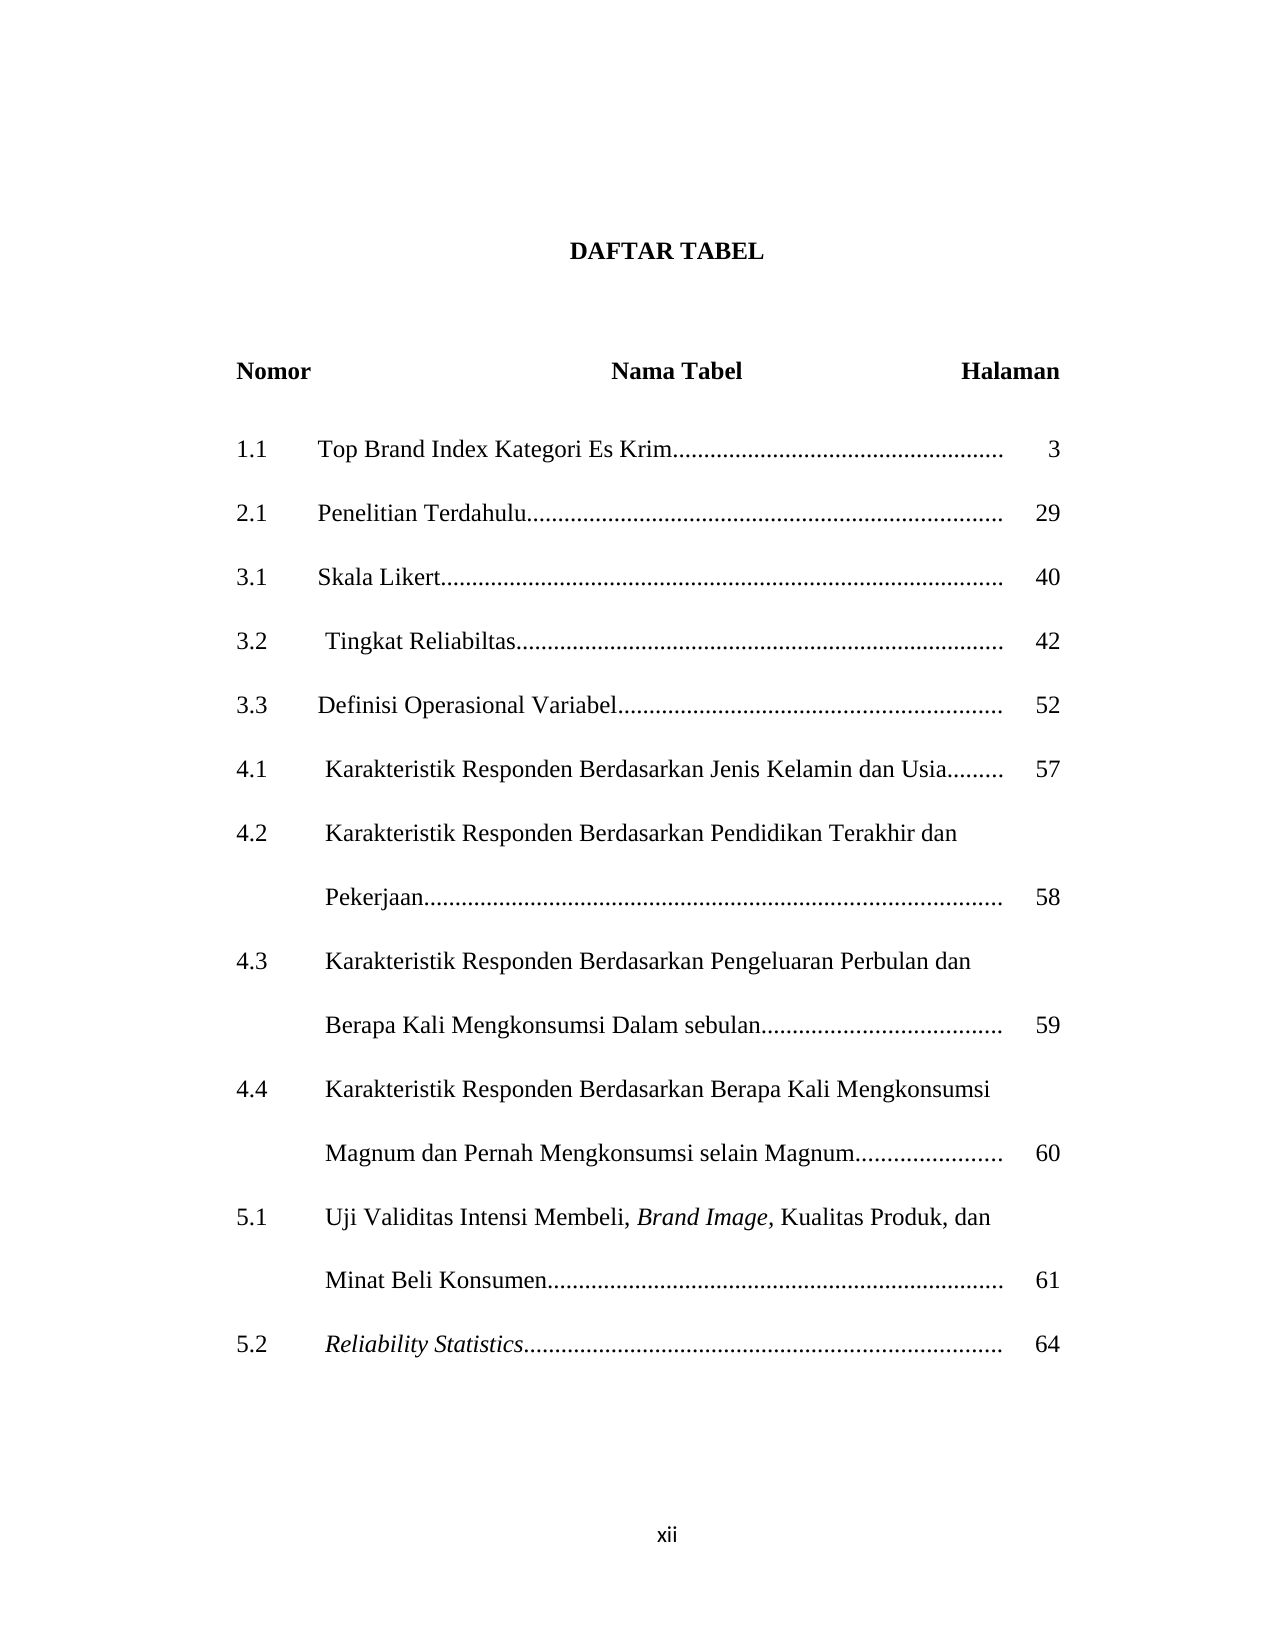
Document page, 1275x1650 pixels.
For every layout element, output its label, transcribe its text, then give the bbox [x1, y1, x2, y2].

text 4.1 Karakteristik Responden Berdasarkan Jenis Kelamin dan Usia 57 [236, 754, 1098, 783]
text 5.2 Reliability Statistics 64 [236, 1329, 1098, 1358]
text Minat Beli Konsumen 61 [236, 1266, 1098, 1294]
text 3.2 Tingkat Reliabiltas 42 [236, 626, 1098, 655]
text Magnum dan Pernah Mengkonsumsi selain Magnum 60 [236, 1138, 1098, 1166]
text 3.3 Definisi Operasional Variabel 52 [236, 690, 1098, 719]
text 4.3 Karakteristik Responden Berdasarkan Pengeluaran Perbulan dan [236, 946, 1098, 974]
text Pekerjaan 58 [236, 882, 1098, 911]
text 4.4 Karakteristik Responden Berdasarkan Berapa Kali Mengkonsumsi [236, 1074, 1098, 1102]
text 2.1 Penelitian Terdahulu 29 [236, 498, 1098, 527]
subtitle DAFTAR TABEL [236, 236, 1098, 265]
text 3.1 Skala Likert 40 [236, 562, 1098, 591]
text 4.2 Karakteristik Responden Berdasarkan Pendidikan Terakhir dan [236, 818, 1098, 847]
text Berapa Kali Mengkonsumsi Dalam sebulan 59 [236, 1010, 1098, 1038]
text 5.1 Uji Validitas Intensi Membeli, Brand Image, Kualitas Produk, dan [236, 1202, 1098, 1230]
text 1.1 Top Brand Index Kategori Es Krim 3 [236, 434, 1098, 463]
text Nomor Nama Tabel Halaman [236, 356, 1098, 384]
